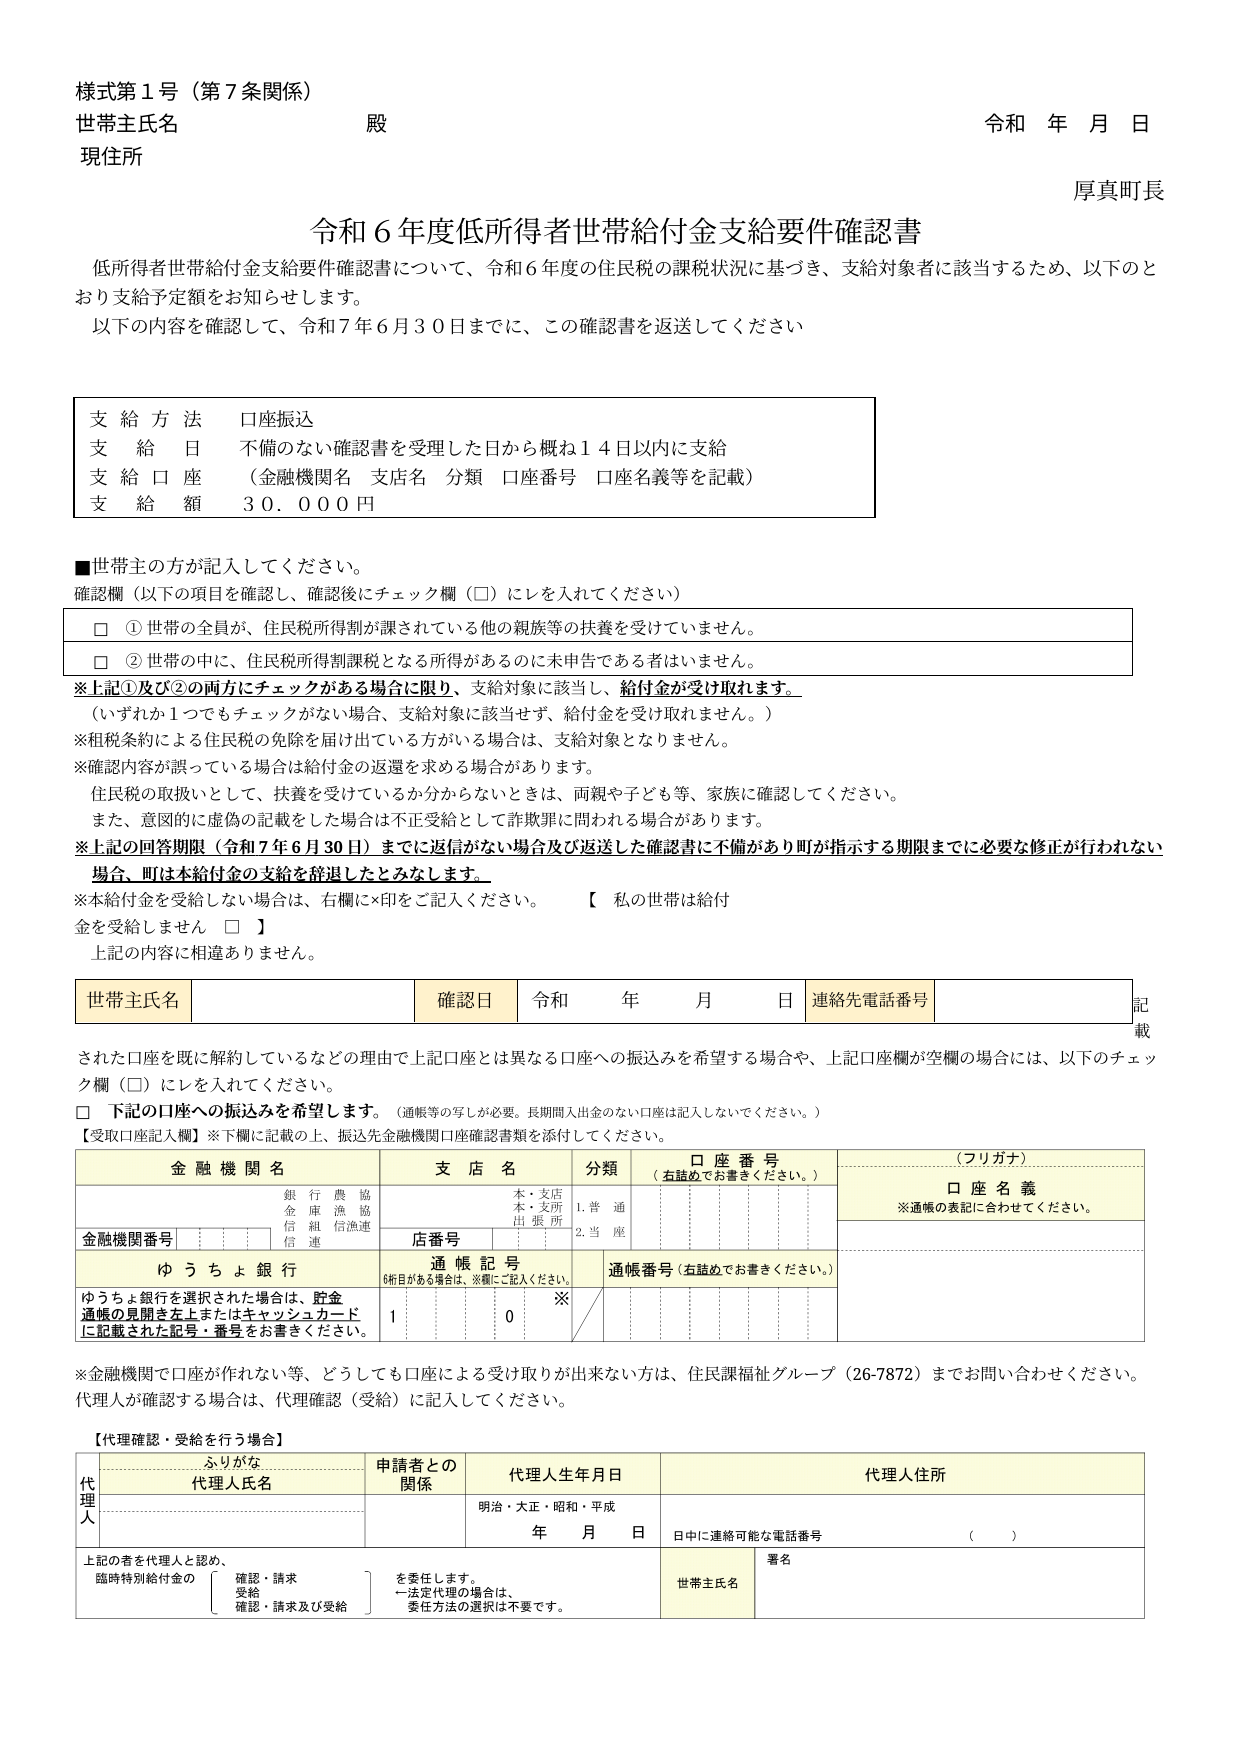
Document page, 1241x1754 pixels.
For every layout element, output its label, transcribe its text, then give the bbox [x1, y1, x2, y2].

text 上記の内容に相違ありません。 [73, 941, 1165, 964]
text 様式第１号（第7条関係） [75, 75, 1165, 105]
text 低所得者世帯給付金支給要件確認書について、令和６年度の住民税の課税状況に基づき、支給対象者に該当するため、以下のとおり支給予定額をお知らせします。 [73, 254, 1165, 310]
table_cell □ ② 世帯の中に、住民税所得割課税となる所得があるのに未申告である者はいません。 [64, 642, 1132, 674]
picture [75, 1428, 1145, 1619]
text ※租税条約による住民税の免除を届け出ている方がいる場合は、支給対象となりません。 [73, 728, 1165, 752]
table_header 連絡先電話番号 [806, 980, 934, 1022]
table_header 日 [776, 980, 805, 1022]
text 記載された口座を既に解約しているなどの理由で上記口座とは異なる口座への振込みを希望する場合や、上記口座欄が空欄の場合には、以下のチェック欄（□）にレを入れてください。 [75, 992, 1165, 1096]
text 住民税の取扱いとして、扶養を受けているか分からないときは、両親や子ども等、家族に確認してください。 [73, 781, 1165, 805]
table_header 世帯主氏名 [76, 980, 191, 1022]
text 確認欄（以下の項目を確認し、確認後にチェック欄（□）にレを入れてください） [73, 581, 1165, 605]
picture [75, 1143, 1145, 1352]
table_header 令和 [518, 980, 621, 1022]
text ■世帯主の方が記入してください。 [73, 552, 1165, 579]
text □ 下記の口座への振込みを希望します。（通帳等の写しが必要。長期間入出金のない口座は記入しないでください。） [75, 1098, 1165, 1122]
table_header [935, 980, 1132, 1022]
text ※上記の回答期限（令和7年6月30日）までに返信がない場合及び返送した確認書に不備があり町が指示する期限までに必要な修正が行われない場合、町は本給付金の支給を辞退したとみなします。 [75, 834, 1165, 885]
text ※確認内容が誤っている場合は給付金の返還を求める場合があります。 [73, 754, 1165, 778]
text 世帯主氏名 殿 令和 年 月 日 [75, 108, 1165, 138]
text また、意図的に虚偽の記載をした場合は不正受給として詐欺罪に問われる場合があります。 [73, 807, 1165, 831]
table_header 年 [621, 980, 695, 1022]
text 金を受給しません □ 】 [73, 914, 1165, 938]
text ※金融機関で口座が作れない等、どうしても口座による受け取りが出来ない方は、住民課福祉グループ（26-7872）までお問い合わせください。 [75, 1362, 1165, 1386]
text 厚真町長 [143, 173, 1165, 206]
text 【受取口座記入欄】※下欄に記載の上、振込先金融機関口座確認書類を添付してください。 [75, 1124, 1165, 1145]
text （いずれか１つでもチェックがない場合、支給対象に該当せず、給付金を受け取れません。） [73, 701, 1165, 725]
table_header 確認日 [415, 980, 517, 1022]
text ※本給付金を受給しない場合は、右欄に×印をご記入ください。 【 私の世帯は給付 [73, 887, 1165, 911]
text 令和６年度低所得者世帯給付金支給要件確認書 [75, 208, 1157, 250]
text ※上記①及び②の両方にチェックがある場合に限り、支給対象に該当し、給付金が受け取れます。 [73, 675, 1165, 699]
text 以下の内容を確認して、令和７年６月３０日までに、この確認書を返送してください [73, 312, 1165, 339]
table_header [192, 980, 414, 1022]
text 代理人が確認する場合は、代理確認（受給）に記入してください。 [75, 1387, 1165, 1411]
text 現住所 [75, 140, 1165, 171]
table_header 月 [695, 980, 776, 1022]
table_header □ ① 世帯の全員が、住民税所得割が課されている他の親族等の扶養を受けていません。 [64, 609, 1132, 641]
